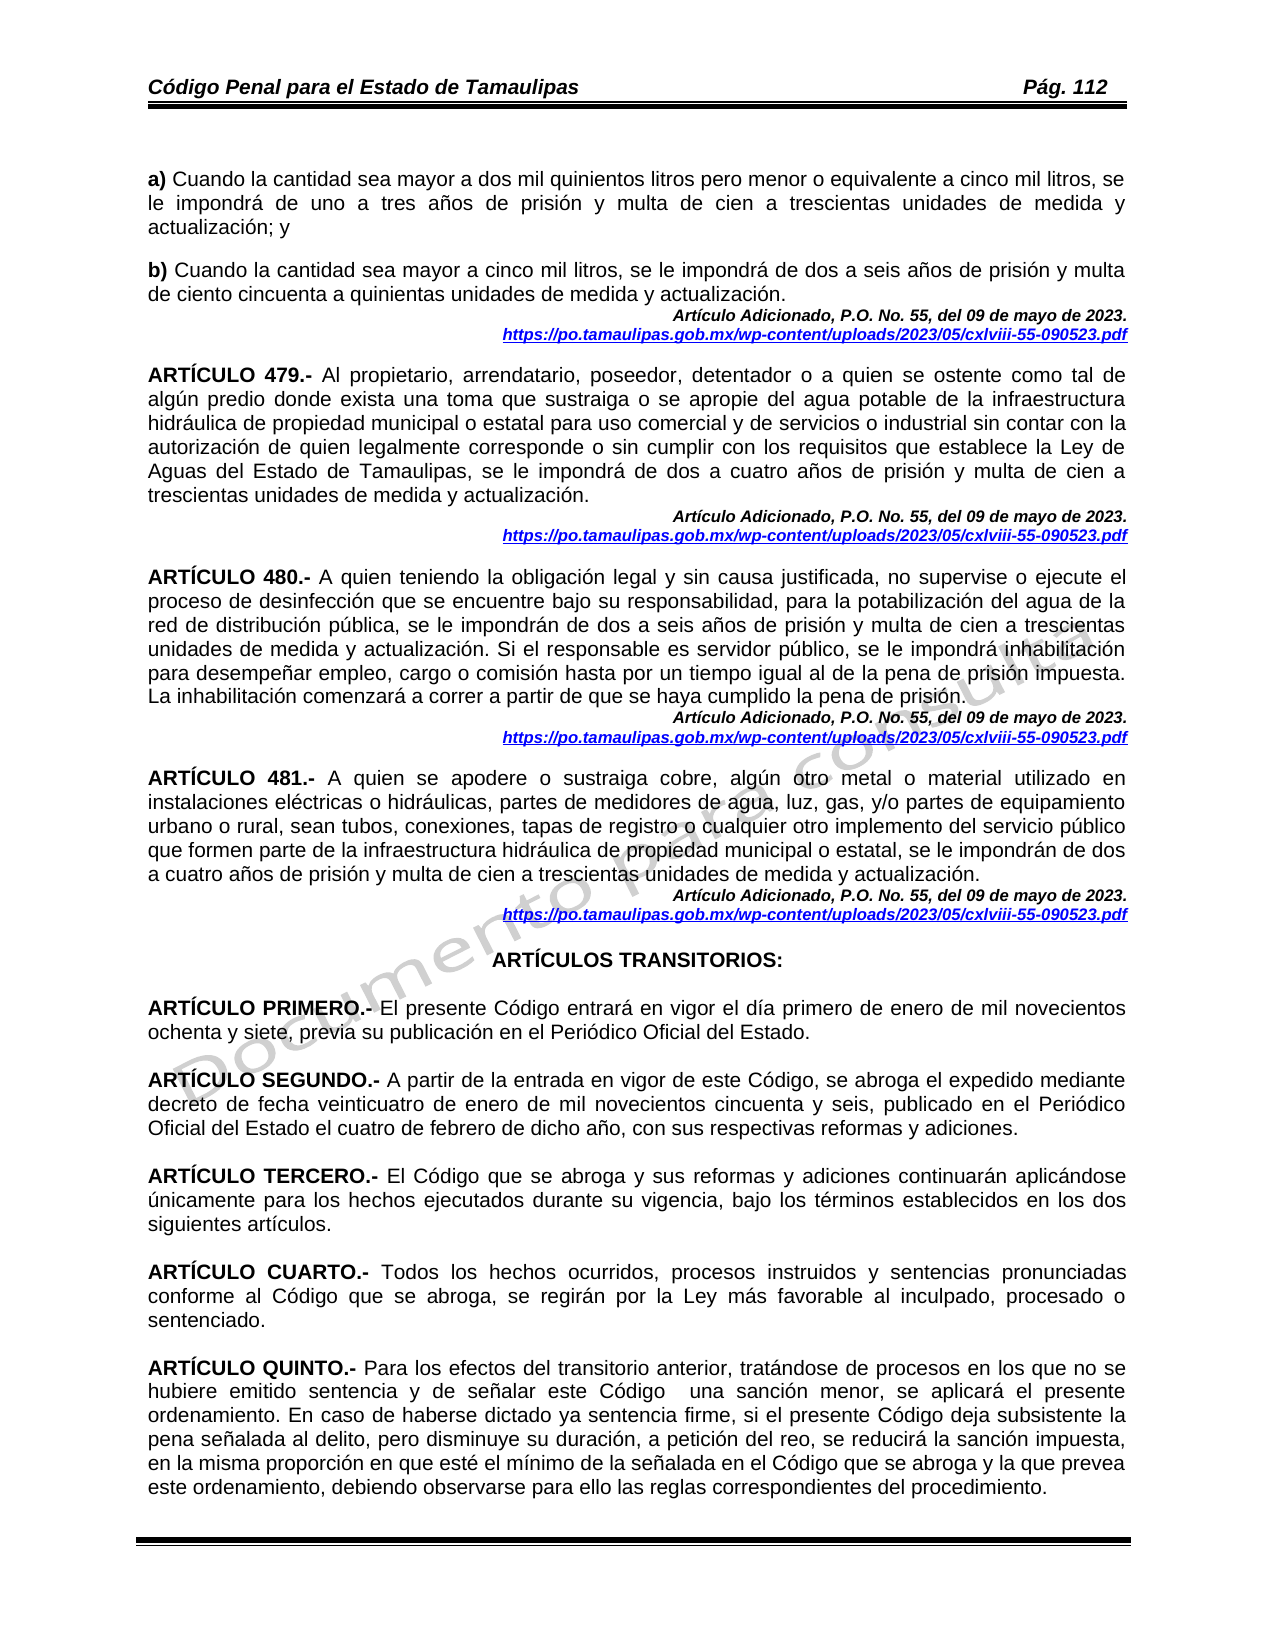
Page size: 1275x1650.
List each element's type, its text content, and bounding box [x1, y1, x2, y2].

text ARTÍCULO 481.- A quien se apodere o sustraiga cobre, algún otro metal o material utilizado en instalaciones eléctricas o hidráulicas, partes de medidores de agua, luz, gas, y/o partes de equipamiento urbano o rural, sean tubos, conexiones, tapas de registro o cualquier otro implemento del servicio público que formen parte de la infraestructura hidráulica de propiedad municipal o estatal, se le impondrán de dos a cuatro años de prisión y multa de cien a trescientas unidades de medida y actualización. [148, 766, 1127, 886]
list Artículo Adicionado, P.O. No. 55, del 09 de mayo de 2023. [282, 306, 1127, 325]
list https://po.tamaulipas.gob.mx/wp-content/uploads/2023/05/cxlviii-55-090523.pdf [282, 325, 1127, 344]
text ARTÍCULO QUINTO.- Para los efectos del transitorio anterior, tratándose de procesos en los que no se hubiere emitido sentencia y de señalar este Código una sanción menor, se aplicará el presente ordenamiento. En caso de haberse dictado ya sentencia firme, si el presente Código deja subsistente la pena señalada al delito, pero disminuye su duración, a petición del reo, se reducirá la sanción impuesta, en la misma proporción en que esté el mínimo de la señalada en el Código que se abroga y la que prevea este ordenamiento, debiendo observarse para ello las reglas correspondientes del procedimiento. [148, 1355, 1127, 1499]
text ARTÍCULO SEGUNDO.- A partir de la entrada en vigor de este Código, se abroga el expedido mediante decreto de fecha veinticuatro de enero de mil novecientos cincuenta y seis, publicado en el Periódico Oficial del Estado el cuatro de febrero de dicho año, con sus respectivas reformas y adiciones. [148, 1068, 1127, 1140]
text ARTÍCULOS TRANSITORIOS: [148, 948, 1127, 972]
list Artículo Adicionado, P.O. No. 55, del 09 de mayo de 2023. [282, 708, 1127, 727]
list https://po.tamaulipas.gob.mx/wp-content/uploads/2023/05/cxlviii-55-090523.pdf [282, 526, 1127, 545]
text ARTÍCULO TERCERO.- El Código que se abroga y sus reformas y adiciones continuarán aplicándose únicamente para los hechos ejecutados durante su vigencia, bajo los términos establecidos en los dos siguientes artículos. [148, 1164, 1127, 1236]
text ARTÍCULO 479.- Al propietario, arrendatario, poseedor, detentador o a quien se ostente como tal de algún predio donde exista una toma que sustraiga o se apropie del agua potable de la infraestructura hidráulica de propiedad municipal o estatal para uso comercial y de servicios o industrial sin contar con la autorización de quien legalmente corresponde o sin cumplir con los requisitos que establece la Ley de Aguas del Estado de Tamaulipas, se le impondrá de dos a cuatro años de prisión y multa de cien a trescientas unidades de medida y actualización. [148, 363, 1127, 507]
text a) Cuando la cantidad sea mayor a dos mil quinientos litros pero menor o equivalente a cinco mil litros, se le impondrá de uno a tres años de prisión y multa de cien a trescientas unidades de medida y actualización; y [148, 167, 1127, 239]
text ARTÍCULO CUARTO.- Todos los hechos ocurridos, procesos instruidos y sentencias pronunciadas conforme al Código que se abroga, se regirán por la Ley más favorable al inculpado, procesado o sentenciado. [148, 1259, 1127, 1331]
list https://po.tamaulipas.gob.mx/wp-content/uploads/2023/05/cxlviii-55-090523.pdf [282, 727, 1127, 747]
list Artículo Adicionado, P.O. No. 55, del 09 de mayo de 2023. [282, 507, 1127, 526]
list Artículo Adicionado, P.O. No. 55, del 09 de mayo de 2023. [282, 886, 1127, 905]
text b) Cuando la cantidad sea mayor a cinco mil litros, se le impondrá de dos a seis años de prisión y multa de ciento cincuenta a quinientas unidades de medida y actualización. [148, 258, 1127, 306]
list https://po.tamaulipas.gob.mx/wp-content/uploads/2023/05/cxlviii-55-090523.pdf [282, 905, 1127, 924]
text ARTÍCULO PRIMERO.- El presente Código entrará en vigor el día primero de enero de mil novecientos ochenta y siete, previa su publicación en el Periódico Oficial del Estado. [148, 996, 1127, 1044]
text ARTÍCULO 480.- A quien teniendo la obligación legal y sin causa justificada, no supervise o ejecute el proceso de desinfección que se encuentre bajo su responsabilidad, para la potabilización del agua de la red de distribución pública, se le impondrán de dos a seis años de prisión y multa de cien a trescientas unidades de medida y actualización. Si el responsable es servidor público, se le impondrá inhabilitación para desempeñar empleo, cargo o comisión hasta por un tiempo igual al de la pena de prisión impuesta. La inhabilitación comenzará a correr a partir de que se haya cumplido la pena de prisión. [148, 564, 1127, 708]
